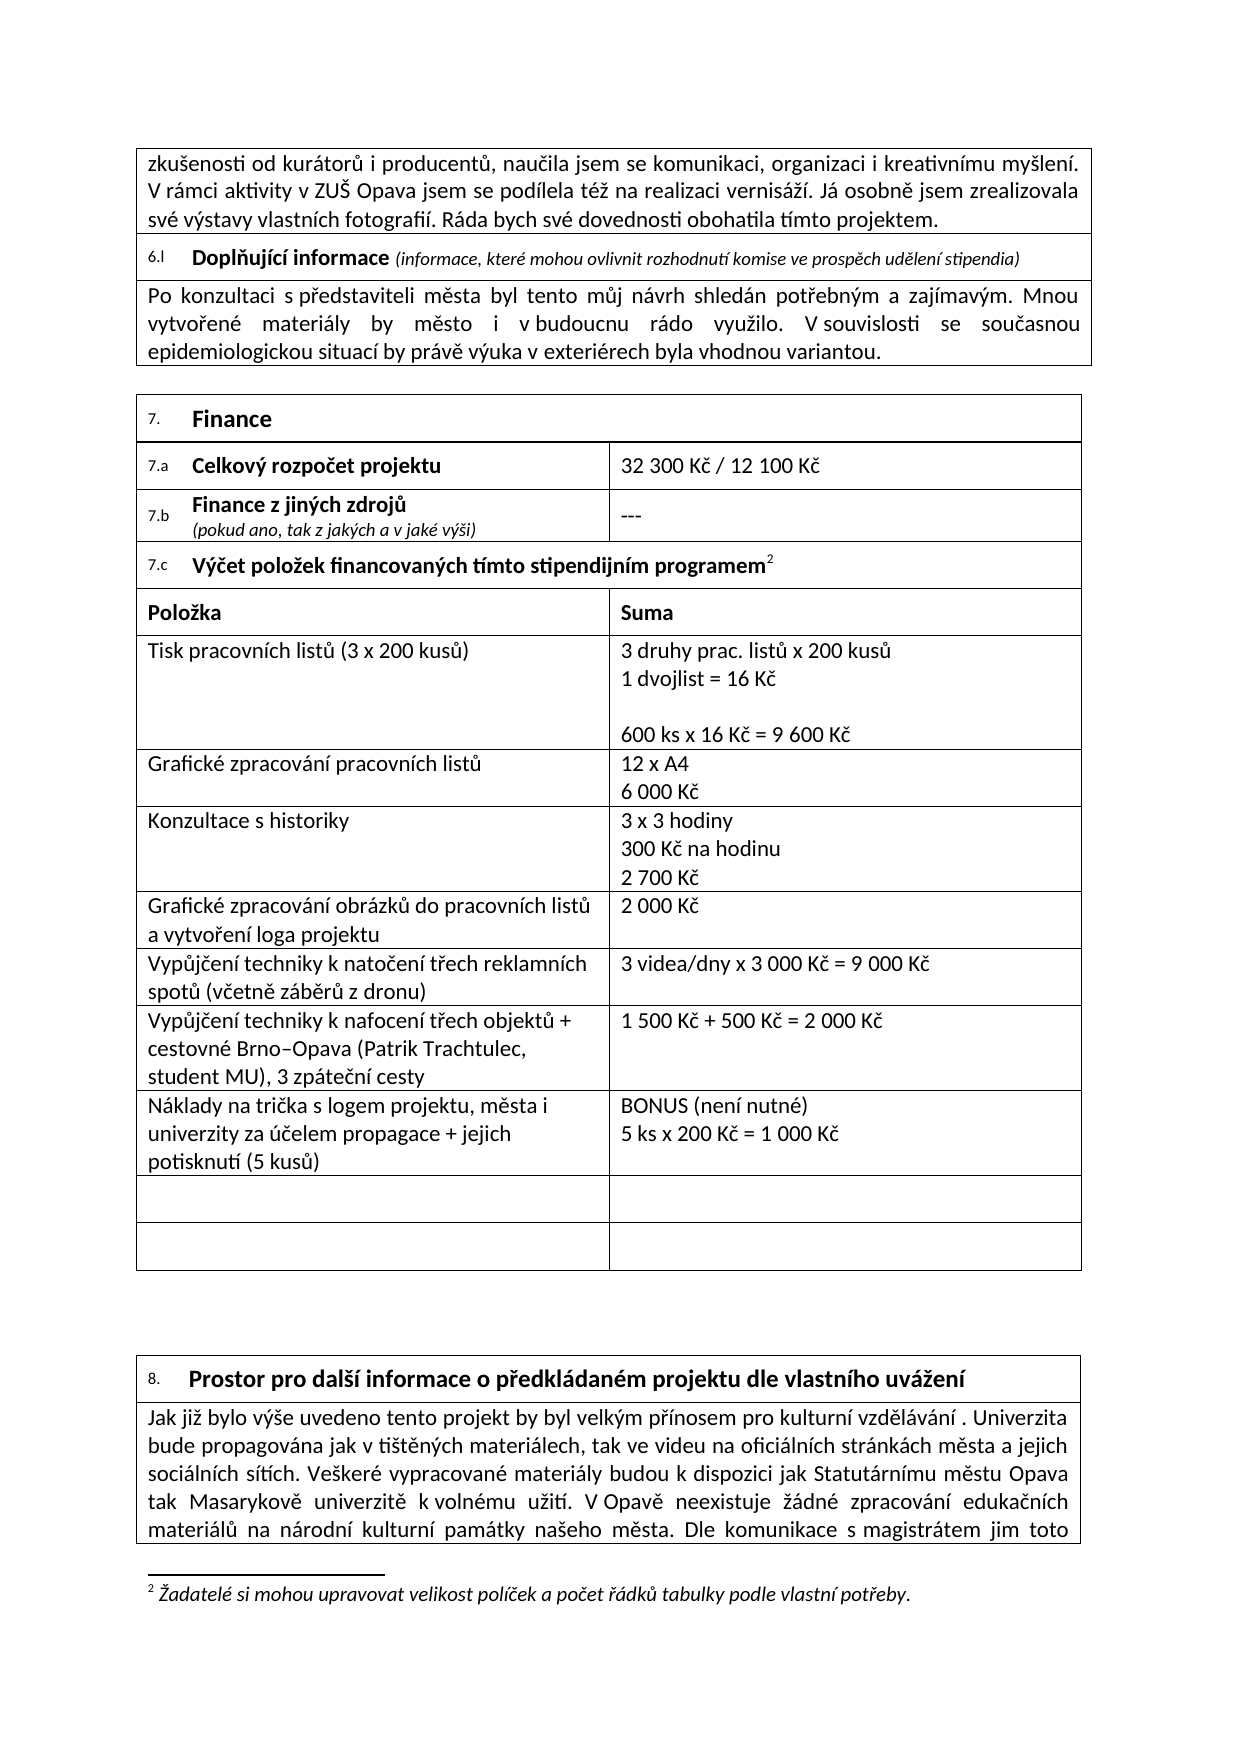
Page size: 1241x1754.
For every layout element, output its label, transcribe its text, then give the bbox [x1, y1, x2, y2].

table_cell Finance z jiných zdrojů (pokud ano, tak z jakých a v jaké výši) [181, 490, 609, 541]
table_cell Po konzultaci s představiteli města byl tento můj návrh shledán potřebným a zajímavým. Mnou vytvořené materiály by město i v budoucnu rádo využilo. V souvislosti se současnou epidemiologickou situací by právě výuka v exteriérech byla vhodnou variantou. [137, 281, 1091, 365]
table_cell 32 300 Kč / 12 100 Kč [610, 443, 1081, 489]
table_cell Suma [610, 589, 1081, 635]
table_cell Grafické zpracování obrázků do pracovních listů a vytvoření loga projektu [137, 892, 609, 948]
table_cell 3 videa/dny x 3 000 Kč = 9 000 Kč [610, 949, 1081, 1005]
table_cell 1 500 Kč + 500 Kč = 2 000 Kč [610, 1006, 1081, 1090]
table_cell --- [610, 490, 1081, 541]
table_cell Náklady na trička s logem projektu, města i univerzity za účelem propagace + jejich potisknutí (5 kusů) [137, 1091, 609, 1175]
table_header Prostor pro další informace o předkládaném projektu dle vlastního uvážení [177, 1356, 1080, 1402]
table_cell 3 druhy prac. listů x 200 kusů 1 dvojlist = 16 Kč 600 ks x 16 Kč = 9 600 Kč [610, 636, 1081, 748]
table_cell Celkový rozpočet projektu [181, 443, 609, 489]
table_cell BONUS (není nutné) 5 ks x 200 Kč = 1 000 Kč [610, 1091, 1081, 1175]
table_cell 12 x A4 6 000 Kč [610, 750, 1081, 806]
table_cell Výčet položek financovaných tímto stipendijním programem [181, 542, 1081, 588]
table_cell 7.b [137, 490, 181, 541]
table_cell [610, 1176, 1081, 1222]
table_cell Položka [137, 589, 609, 635]
table_cell 6.l [137, 234, 181, 280]
table_header 7. [137, 395, 181, 441]
table_cell Vypůjčení techniky k nafocení třech objektů + cestovné Brno–Opava (Patrik Trachtulec, student MU), 3 zpáteční cesty [137, 1006, 609, 1090]
table_header 8. [137, 1356, 177, 1402]
table_cell Konzultace s historiky [137, 807, 609, 891]
table_cell 3 x 3 hodiny 300 Kč na hodinu 2 700 Kč [610, 807, 1081, 891]
table_cell 7.a [137, 443, 181, 489]
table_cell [137, 149, 1091, 233]
table_cell Grafické zpracování pracovních listů [137, 750, 609, 806]
table_cell [137, 1223, 609, 1269]
table_cell Vypůjčení techniky k natočení třech reklamních spotů (včetně záběrů z dronu) [137, 949, 609, 1005]
table_cell 2 000 Kč [610, 892, 1081, 948]
table_cell 7.c [137, 542, 181, 588]
table_header Finance [181, 395, 1081, 441]
table_cell Doplňující informace (informace, které mohou ovlivnit rozhodnutí komise ve prospěch udělení stipendia) [181, 234, 1091, 280]
table_cell Tisk pracovních listů (3 x 200 kusů) [137, 636, 609, 748]
table_cell [610, 1223, 1081, 1269]
table_cell [137, 1176, 609, 1222]
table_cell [137, 1403, 1080, 1543]
